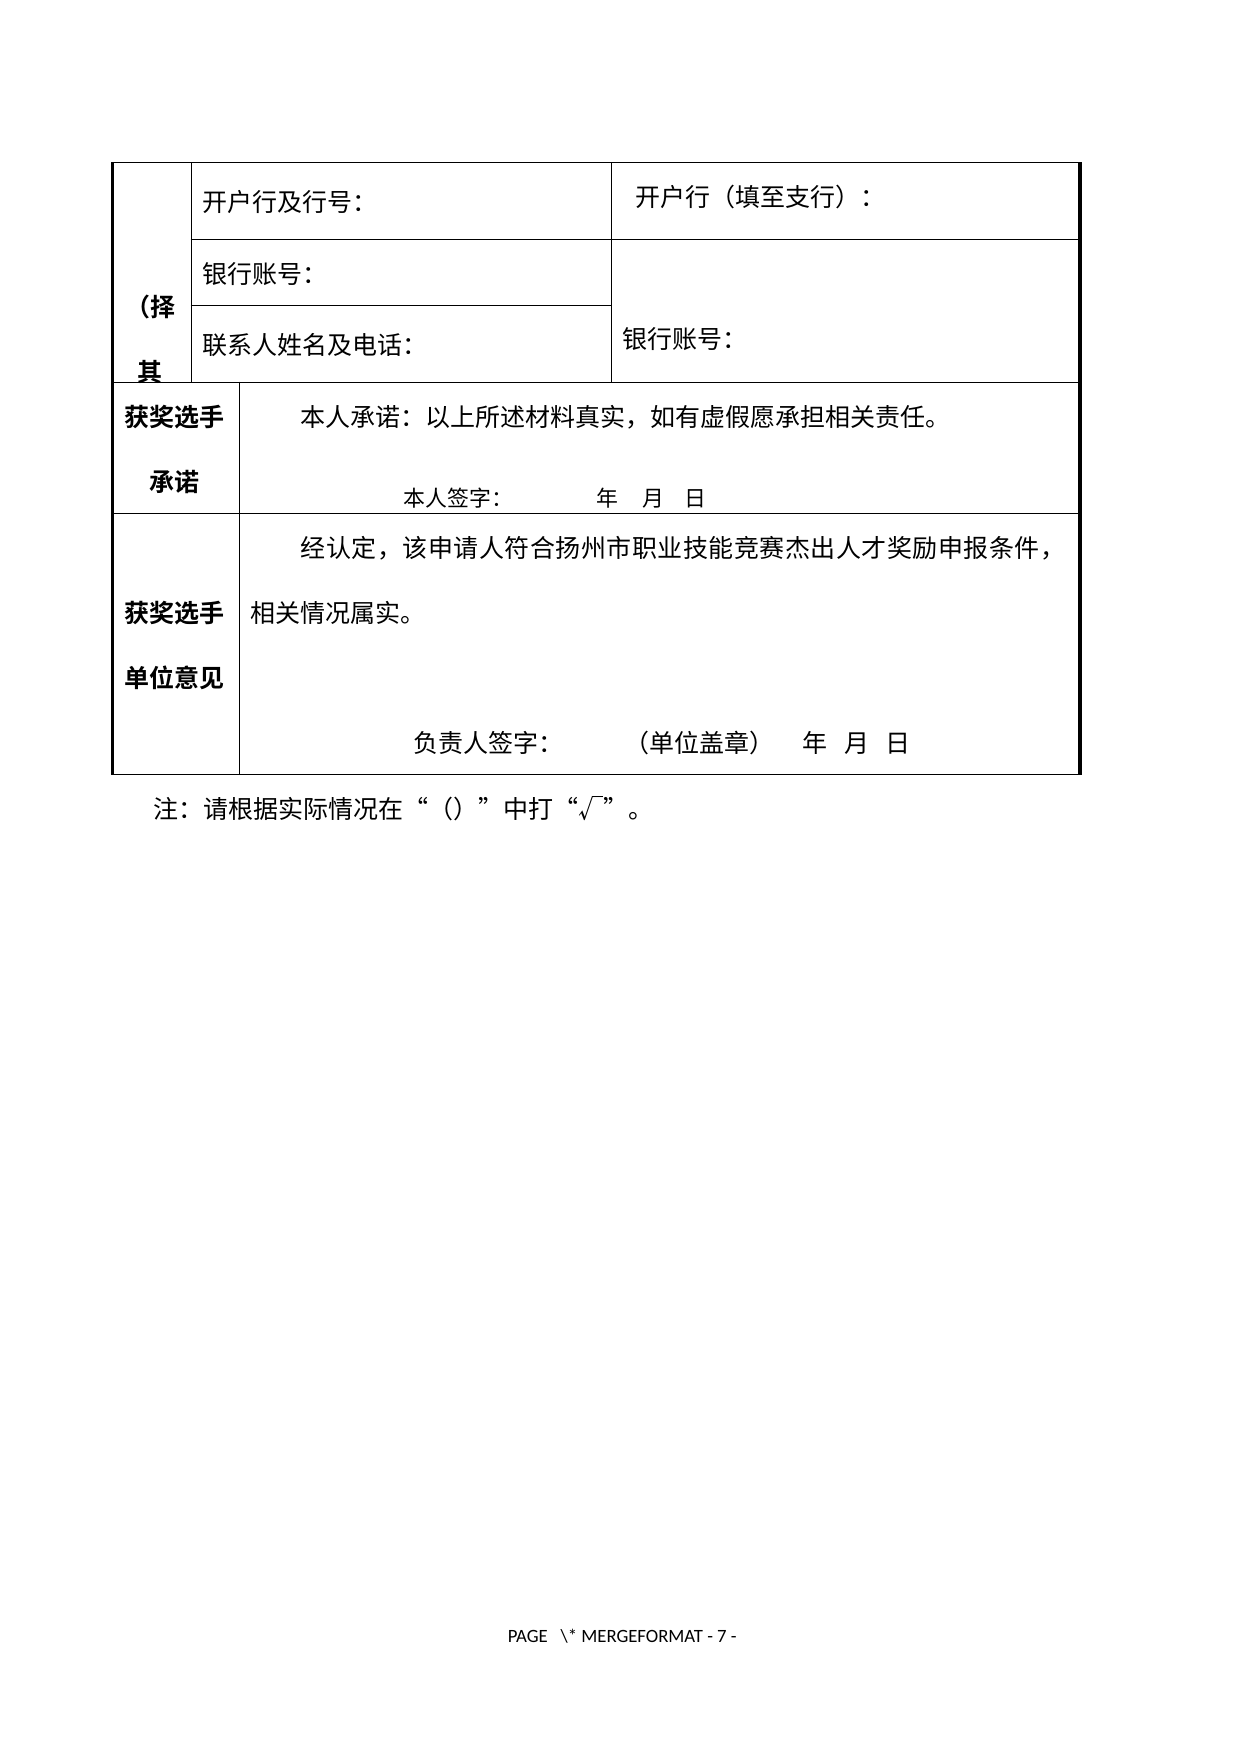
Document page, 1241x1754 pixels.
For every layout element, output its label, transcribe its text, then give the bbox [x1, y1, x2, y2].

table_cell 本人承诺：以上所述材料真实，如有虚假愿承担相关责任。 本人签字： 年 月 日 [240, 383, 1078, 513]
table_cell 开户行（填至支行）： [612, 163, 1078, 239]
table_cell 银行账号： [612, 240, 1078, 382]
table_cell 银行账号： [192, 240, 611, 305]
table_cell 获奖选手承诺 [114, 383, 239, 513]
table_cell 经认定，该申请人符合扬州市职业技能竞赛杰出人才奖励申报条件，相关情况属实。 负责人签字： （单位盖章） 年 月 日 [240, 514, 1078, 774]
table_cell 获奖选手 单位意见 [114, 514, 239, 774]
table_cell 联系人姓名及电话： [192, 306, 611, 382]
text 注：请根据实际情况在“（）”中打“√”。 [153, 775, 1087, 840]
table_cell 开户行及行号： [192, 163, 611, 239]
